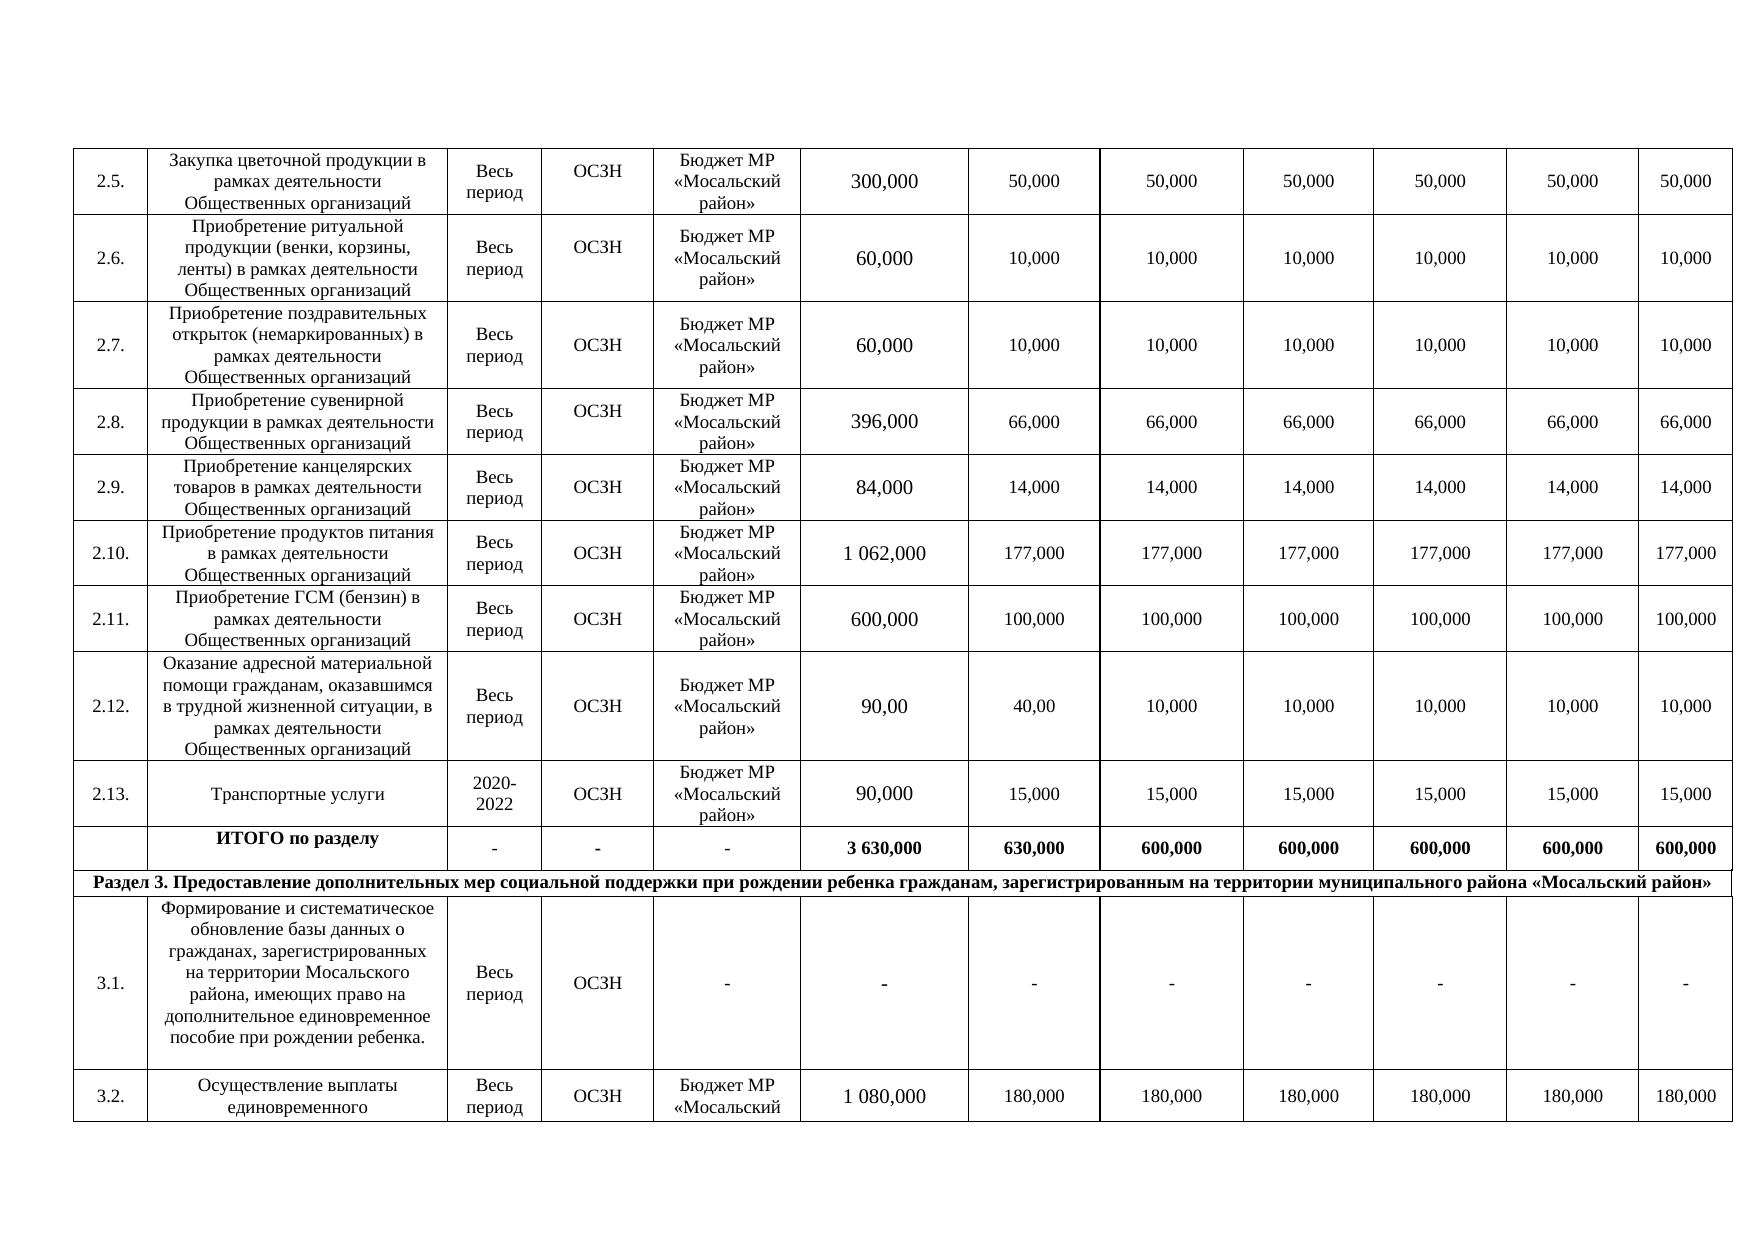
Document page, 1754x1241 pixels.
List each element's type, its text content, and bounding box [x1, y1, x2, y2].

table_cell 100,000 [1639, 586, 1732, 651]
table_cell Весь период [448, 215, 541, 301]
table_cell 177,000 [1374, 521, 1506, 585]
table_cell 180,000 [1639, 1070, 1732, 1121]
table_cell - [1374, 897, 1506, 1069]
table_cell - [1507, 897, 1638, 1069]
table_cell - [1244, 897, 1373, 1069]
table_cell 10,000 [1639, 302, 1732, 388]
table_cell 50,000 [969, 149, 1099, 213]
table_cell 177,000 [1639, 521, 1732, 585]
table_cell 15,000 [1101, 761, 1243, 826]
table_cell 100,000 [1244, 586, 1373, 651]
table_cell Оказание адресной материальной помощи гражданам, оказавшимся в трудной жизненной ситуации, в рамках деятельности Общественных организаций [148, 652, 447, 760]
table_cell 2.12. [74, 652, 147, 760]
table_cell 600,000 [1507, 827, 1638, 870]
table_cell 396,000 [801, 389, 968, 454]
table_cell 50,000 [1374, 149, 1506, 213]
table_cell ОСЗН [542, 897, 653, 1069]
table_cell 177,000 [1507, 521, 1638, 585]
table_cell 3.1. [74, 897, 147, 1069]
table_cell Весь период [448, 521, 541, 585]
table_cell 60,000 [801, 302, 968, 388]
table_cell 66,000 [1639, 389, 1732, 454]
table_cell ОСЗН [542, 761, 653, 826]
table_cell 100,000 [1101, 586, 1243, 651]
table_cell 10,000 [1244, 652, 1373, 760]
table_cell Весь период [448, 302, 541, 388]
table_cell 10,000 [969, 215, 1099, 301]
table_cell 10,000 [1507, 215, 1638, 301]
table_cell 600,000 [1244, 827, 1373, 870]
table_cell 10,000 [1101, 215, 1243, 301]
table_cell 14,000 [1101, 455, 1243, 519]
table_cell 600,000 [1374, 827, 1506, 870]
table_cell Приобретение ГСМ (бензин) в рамках деятельности Общественных организаций [148, 586, 447, 651]
table_cell 40,00 [969, 652, 1099, 760]
table_cell - [801, 897, 968, 1069]
table_cell 66,000 [969, 389, 1099, 454]
table_cell 66,000 [1507, 389, 1638, 454]
table_cell 177,000 [1244, 521, 1373, 585]
table_cell ОСЗН [542, 215, 653, 301]
table_cell - [448, 827, 541, 870]
table_cell 10,000 [1374, 215, 1506, 301]
table_cell Бюджет МР «Мосальский район» [654, 389, 800, 454]
table_cell Весь период [448, 652, 541, 760]
table_cell Весь период [448, 1070, 541, 1121]
table_cell Весь период [448, 149, 541, 213]
table_cell Бюджет МР «Мосальский район» [654, 215, 800, 301]
table_cell Приобретение ритуальной продукции (венки, корзины, ленты) в рамках деятельности Общественных организаций [148, 215, 447, 301]
table_cell 300,000 [801, 149, 968, 213]
table_cell ОСЗН [542, 389, 653, 454]
table_cell Бюджет МР «Мосальский район» [654, 586, 800, 651]
table_cell - [969, 897, 1099, 1069]
table_cell ИТОГО по разделу [148, 827, 447, 870]
table_cell Приобретение продуктов питания в рамках деятельности Общественных организаций [148, 521, 447, 585]
table_cell 1 062,000 [801, 521, 968, 585]
table_cell 180,000 [969, 1070, 1099, 1121]
table_cell 600,000 [1639, 827, 1732, 870]
table_cell 10,000 [1244, 302, 1373, 388]
table_cell 50,000 [1507, 149, 1638, 213]
table_cell 600,000 [801, 586, 968, 651]
table_cell 2.5. [74, 149, 147, 213]
table_cell Раздел 3. Предоставление дополнительных мер социальной поддержки при рождении ребенка гражданам, зарегистрированным на территории муниципального района «Мосальский район» [74, 871, 1731, 896]
table_cell 180,000 [1101, 1070, 1243, 1121]
table_cell 14,000 [1639, 455, 1732, 519]
table_cell ОСЗН [542, 455, 653, 519]
table_cell 10,000 [1507, 652, 1638, 760]
table_cell Бюджет МР «Мосальский район» [654, 455, 800, 519]
table_cell 2.9. [74, 455, 147, 519]
table_cell Приобретение поздравительных открыток (немаркированных) в рамках деятельности Общественных организаций [148, 302, 447, 388]
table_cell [654, 1070, 800, 1121]
table_cell 10,000 [1374, 302, 1506, 388]
table_cell 15,000 [1244, 761, 1373, 826]
table_cell Приобретение канцелярских товаров в рамках деятельности Общественных организаций [148, 455, 447, 519]
table_cell 10,000 [1374, 652, 1506, 760]
table_cell 15,000 [1507, 761, 1638, 826]
table_cell 84,000 [801, 455, 968, 519]
table_cell 10,000 [1507, 302, 1638, 388]
table_cell 180,000 [1374, 1070, 1506, 1121]
table_cell 177,000 [969, 521, 1099, 585]
table_cell 10,000 [1244, 215, 1373, 301]
table_cell 2020-2022 [448, 761, 541, 826]
table_cell 66,000 [1101, 389, 1243, 454]
table_cell 100,000 [1374, 586, 1506, 651]
table_cell Бюджет МР «Мосальский район» [654, 521, 800, 585]
table_cell ОСЗН [542, 652, 653, 760]
table_cell 66,000 [1244, 389, 1373, 454]
table_cell 180,000 [1507, 1070, 1638, 1121]
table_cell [654, 149, 800, 213]
table_cell 90,00 [801, 652, 968, 760]
table_cell 2.10. [74, 521, 147, 585]
table_cell 15,000 [1374, 761, 1506, 826]
table_cell 1 080,000 [801, 1070, 968, 1121]
table_cell 3 630,000 [801, 827, 968, 870]
table_cell Бюджет МР «Мосальский район» [654, 302, 800, 388]
table_cell Бюджет МР «Мосальский район» [654, 761, 800, 826]
table_cell 100,000 [969, 586, 1099, 651]
table_cell - [654, 897, 800, 1069]
table_cell 10,000 [1101, 652, 1243, 760]
table_cell [74, 827, 147, 870]
table_cell ОСЗН [542, 521, 653, 585]
table_cell 60,000 [801, 215, 968, 301]
table_cell 177,000 [1101, 521, 1243, 585]
table_cell ОСЗН [542, 586, 653, 651]
table_cell 14,000 [1244, 455, 1373, 519]
table_cell - [1639, 897, 1732, 1069]
table_cell 10,000 [1639, 652, 1732, 760]
table_cell 15,000 [1639, 761, 1732, 826]
table_cell 14,000 [1374, 455, 1506, 519]
table_cell Формирование и систематическое обновление базы данных о гражданах, зарегистрированных на территории Мосальского района, имеющих право на дополнительное единовременное пособие при рождении ребенка. [148, 897, 447, 1069]
table_cell 630,000 [969, 827, 1099, 870]
table_cell 10,000 [1101, 302, 1243, 388]
table_cell Весь период [448, 389, 541, 454]
table_cell 50,000 [1639, 149, 1732, 213]
table_cell - [654, 827, 800, 870]
table_cell Весь период [448, 455, 541, 519]
table_cell 50,000 [1101, 149, 1243, 213]
table_cell 66,000 [1374, 389, 1506, 454]
table_cell 2.11. [74, 586, 147, 651]
table_cell Бюджет МР «Мосальский район» [654, 652, 800, 760]
table_cell Закупка цветочной продукции в рамках деятельности Общественных организаций [148, 149, 447, 213]
table_cell ОСЗН [542, 302, 653, 388]
table_cell 10,000 [1639, 215, 1732, 301]
table_cell 15,000 [969, 761, 1099, 826]
table_cell 14,000 [969, 455, 1099, 519]
table_cell Весь период [448, 586, 541, 651]
table_cell Весь период [448, 897, 541, 1069]
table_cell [148, 1070, 447, 1121]
table_cell 2.8. [74, 389, 147, 454]
table_cell ОСЗН [542, 149, 653, 213]
table_cell 100,000 [1507, 586, 1638, 651]
table_cell 10,000 [969, 302, 1099, 388]
table_cell 180,000 [1244, 1070, 1373, 1121]
table_cell Приобретение сувенирной продукции в рамках деятельности Общественных организаций [148, 389, 447, 454]
table_cell 600,000 [1101, 827, 1243, 870]
table_cell - [1101, 897, 1243, 1069]
table_cell ОСЗН [542, 1070, 653, 1121]
table_cell - [542, 827, 653, 870]
table_cell Транспортные услуги [148, 761, 447, 826]
table_cell 2.6. [74, 215, 147, 301]
table_cell 2.13. [74, 761, 147, 826]
table_cell 50,000 [1244, 149, 1373, 213]
table_cell 2.7. [74, 302, 147, 388]
table_cell 3.2. [74, 1070, 147, 1121]
table_cell 14,000 [1507, 455, 1638, 519]
table_cell 90,000 [801, 761, 968, 826]
